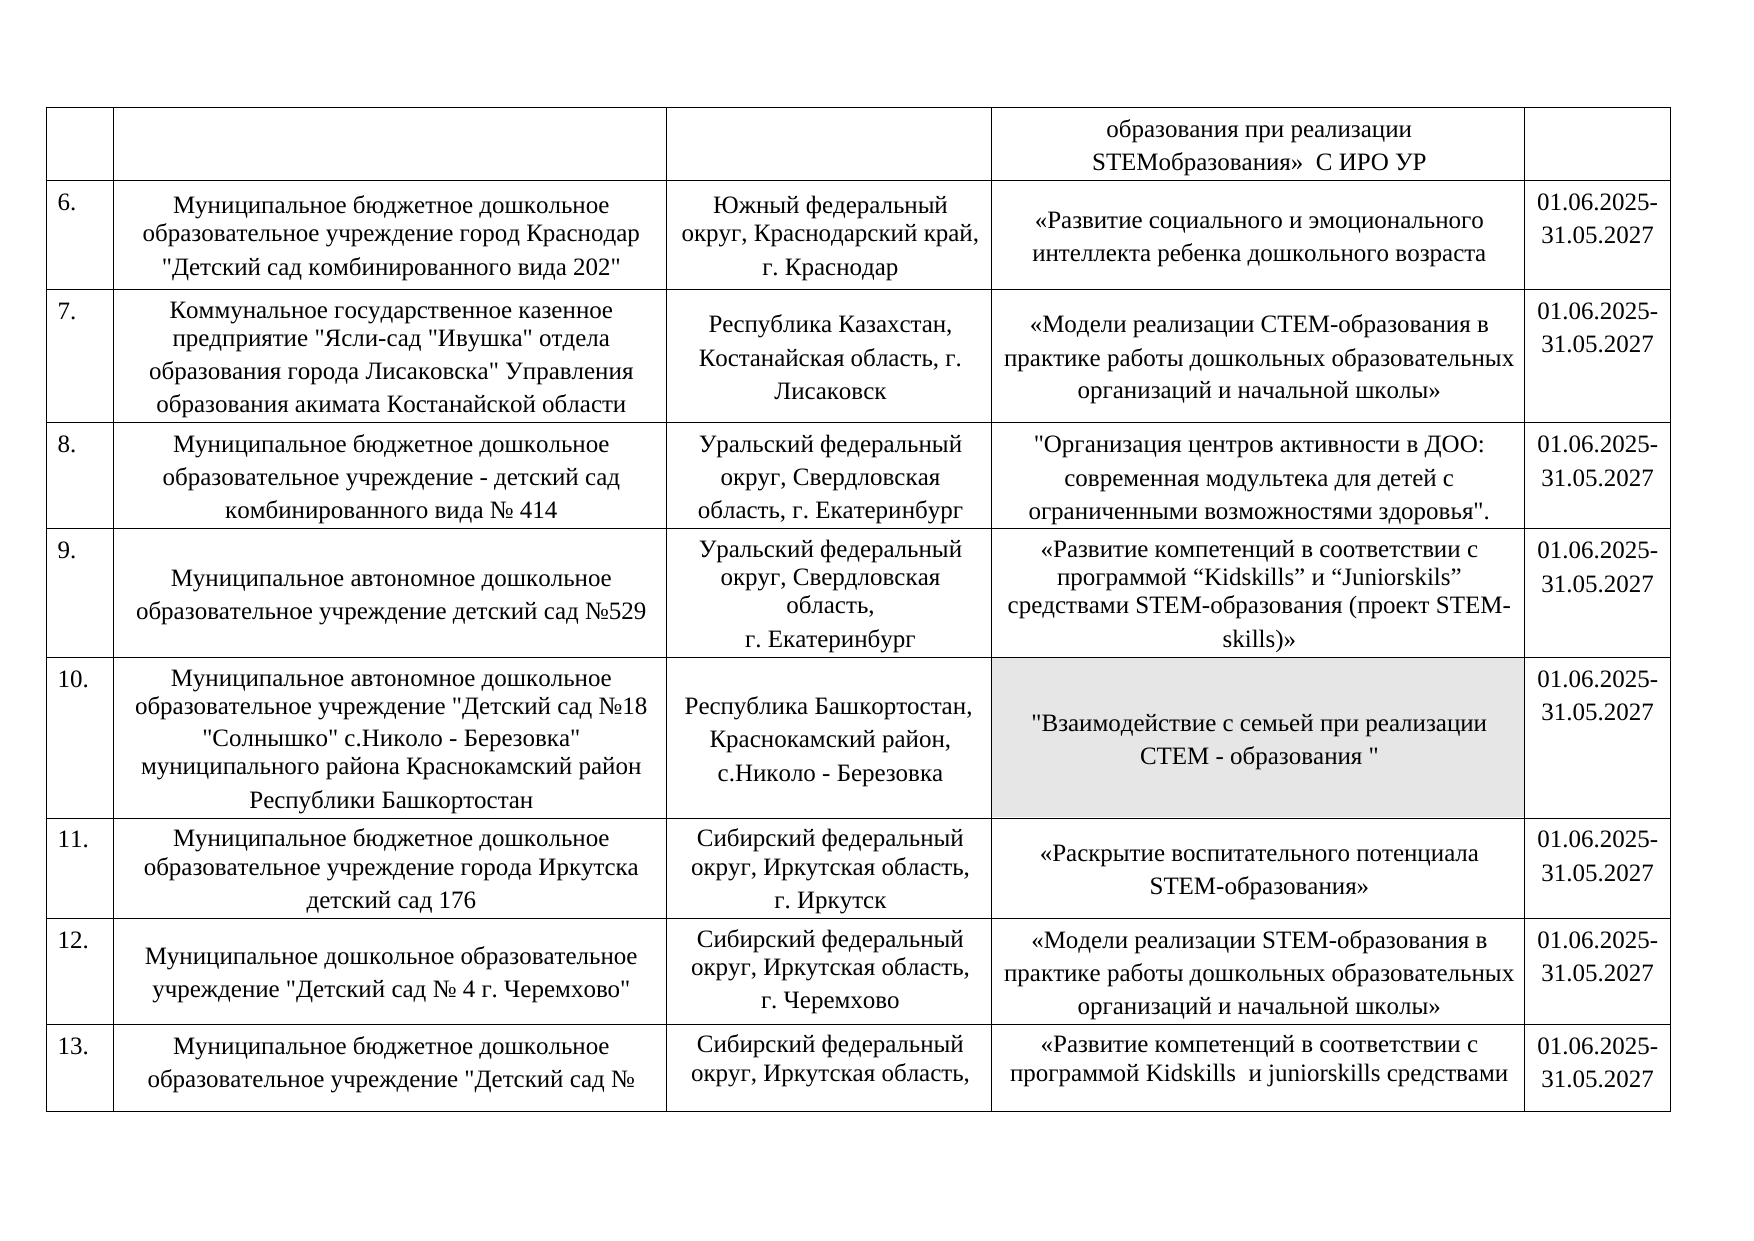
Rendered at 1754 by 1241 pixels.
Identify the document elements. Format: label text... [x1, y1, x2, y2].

table_cell «Развитие социального и эмоционального интеллекта ребенка дошкольного возраста [992, 181, 1524, 289]
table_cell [114, 108, 666, 180]
table_cell 01.06.2025- 31.05.2027 [1525, 529, 1670, 657]
table_cell 13. [47, 1025, 113, 1111]
table_cell "Организация центров активности в ДОО: современная модультека для детей с ограниченными возможностями здоровья". [992, 423, 1524, 528]
table_cell Республика Башкортостан, Краснокамский район, с.Николо - Березовка [667, 658, 991, 817]
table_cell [992, 1025, 1524, 1111]
table_cell 01.06.2025- 31.05.2027 [1525, 181, 1670, 289]
table_cell Муниципальное бюджетное дошкольное образовательное учреждение город Краснодар "Детский сад комбинированного вида 202" [114, 181, 666, 289]
table_cell 12. [47, 919, 113, 1023]
table_cell 01.06.2025- 31.05.2027 [1525, 658, 1670, 817]
table_cell Муниципальное автономное дошкольное образовательное учреждение детский сад №529 [114, 529, 666, 657]
table_cell Уральский федеральный округ, Свердловская область, г. Екатеринбург [667, 423, 991, 528]
table_cell 5. [47, 108, 113, 180]
table_cell 01.06.2025- 31.05.2027 [1525, 423, 1670, 528]
table_cell Коммунальное государственное казенное предприятие "Ясли-сад "Ивушка" отдела образования города Лисаковска" Управления образования акимата Костанайской области [114, 290, 666, 422]
table_cell «Модели реализации СТЕМ-образования в практике работы дошкольных образовательных организаций и начальной школы» [992, 290, 1524, 422]
table_cell 10. [47, 658, 113, 817]
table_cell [1525, 108, 1670, 180]
table_cell Муниципальное дошкольное образовательное учреждение "Детский сад № 4 г. Черемхово" [114, 919, 666, 1023]
table_cell "Взаимодействие с семьей при реализации СТЕМ - образования " [992, 658, 1524, 817]
table_cell 8. [47, 423, 113, 528]
table_cell Сибирский федеральный округ, Иркутская область, г. Черемхово [667, 919, 991, 1023]
table_cell 11. [47, 819, 113, 918]
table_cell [667, 1025, 991, 1111]
table_cell 01.06.2025- 31.05.2027 [1525, 290, 1670, 422]
table_cell Южный федеральный округ, Краснодарский край, г. Краснодар [667, 181, 991, 289]
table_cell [1525, 1025, 1670, 1111]
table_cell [992, 108, 1524, 180]
table_cell «Раскрытие воспитательного потенциала STEM-образования» [992, 819, 1524, 918]
table_cell Муниципальное бюджетное дошкольное образовательное учреждение города Иркутска детский сад 176 [114, 819, 666, 918]
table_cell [114, 1025, 666, 1111]
table_cell 6. [47, 181, 113, 289]
table_cell Республика Казахстан, Костанайская область, г. Лисаковск [667, 290, 991, 422]
table_cell Муниципальное автономное дошкольное образовательное учреждение "Детский сад №18 "Солнышко" с.Николо - Березовка" муниципального района Краснокамский район Республики Башкортостан [114, 658, 666, 817]
table_cell Муниципальное бюджетное дошкольное образовательное учреждение - детский сад комбинированного вида № 414 [114, 423, 666, 528]
table_cell 01.06.2025- 31.05.2027 [1525, 819, 1670, 918]
table_cell «Модели реализации STEM-образования в практике работы дошкольных образовательных организаций и начальной школы» [992, 919, 1524, 1023]
table_cell Сибирский федеральный округ, Иркутская область, г. Иркутск [667, 819, 991, 918]
table_cell 7. [47, 290, 113, 422]
table_cell 9. [47, 529, 113, 657]
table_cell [667, 108, 991, 180]
table_cell «Развитие компетенций в соответствии с программой “Kidskills” и “Juniorskils” средствами STEM-образования (проект STEM- skills)» [992, 529, 1524, 657]
table_cell 01.06.2025- 31.05.2027 [1525, 919, 1670, 1023]
table_cell Уральский федеральный округ, Свердловская область, г. Екатеринбург [667, 529, 991, 657]
